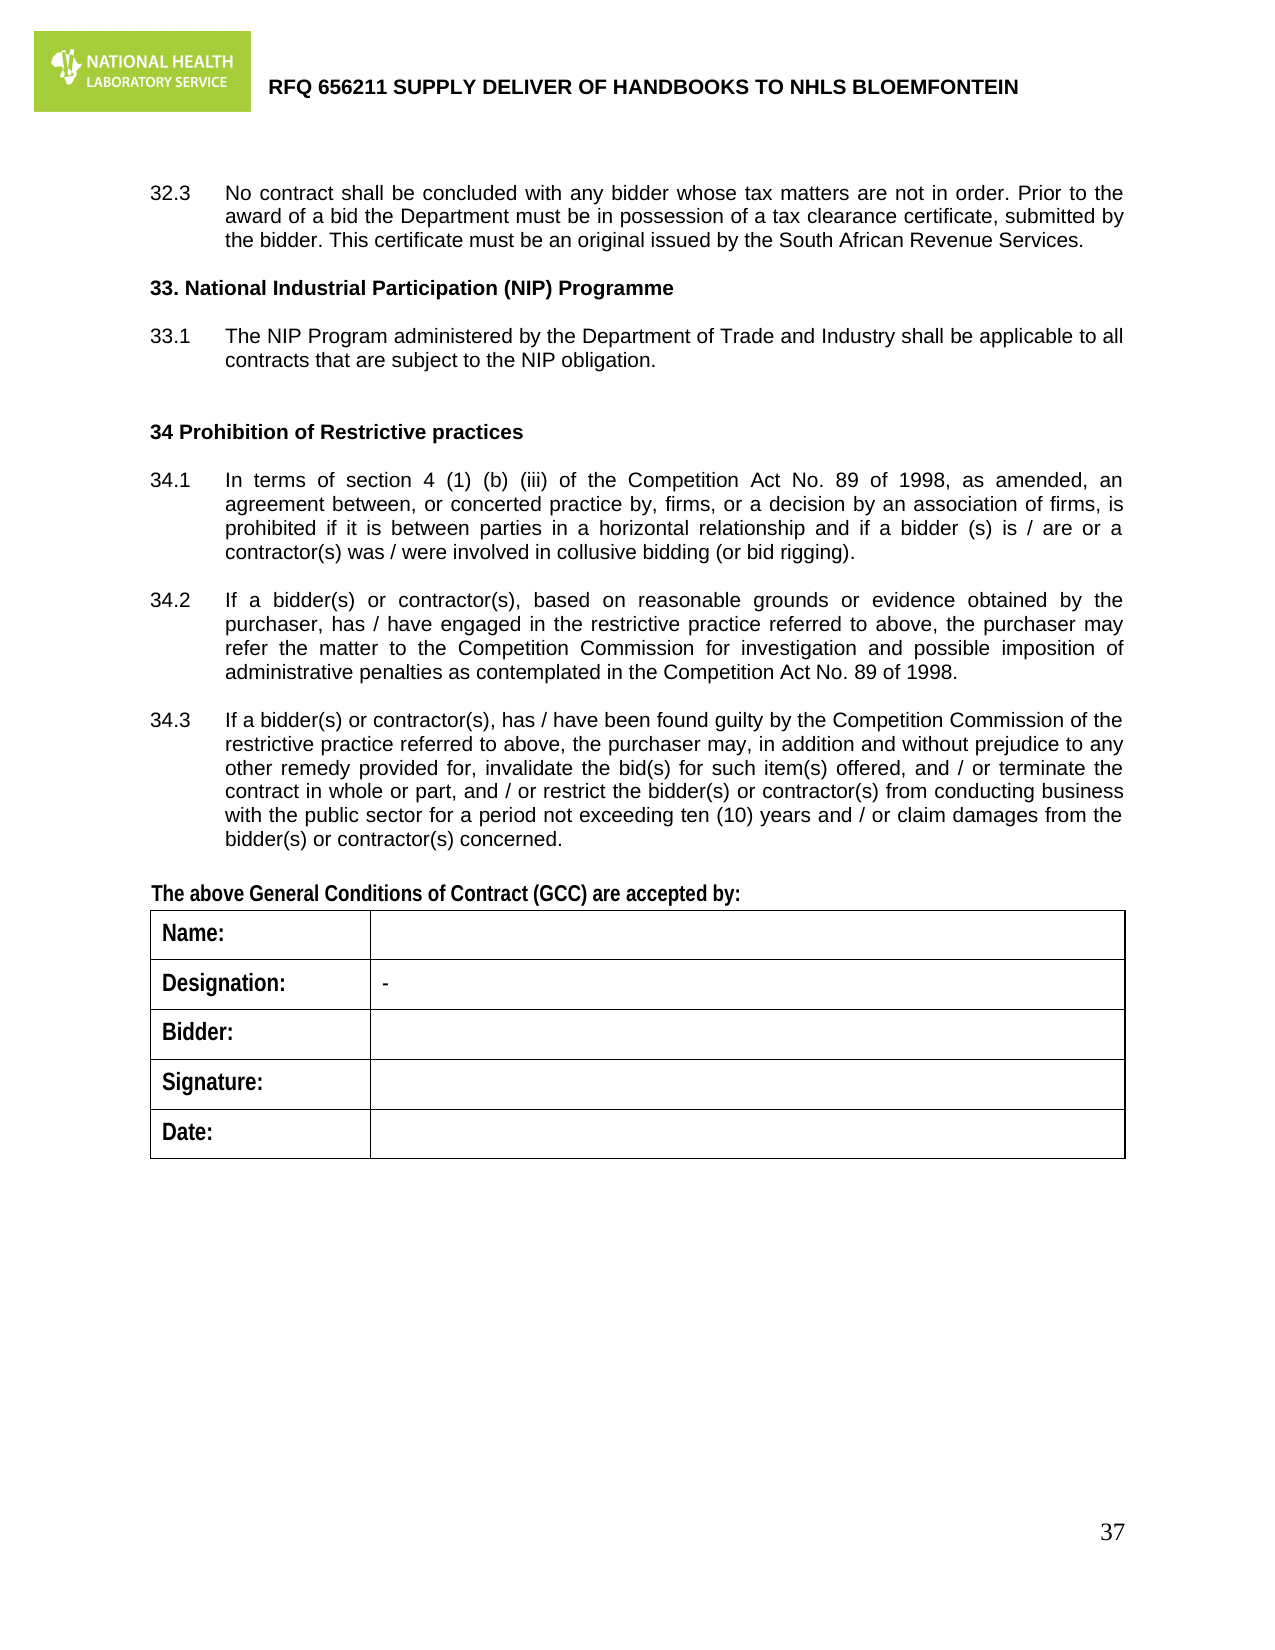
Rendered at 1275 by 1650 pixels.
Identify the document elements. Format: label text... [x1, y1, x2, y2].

text 34.1 In terms of section 4 (1) (b) (iii) of the Competition Act No. 89 of 1998, as amended, an agreement between, or concerted practice by, firms, or a decision by an association of firms, is prohibited if it is between parties in a horizontal relationship and if a bidder (s) is / are or a contractor(s) was / were involved in collusive bidding (or bid rigging). [150, 468, 1125, 564]
table_cell Date: [151, 1110, 370, 1158]
table_cell - [371, 960, 1124, 1009]
table_cell Designation: [151, 960, 370, 1009]
text 34.3 If a bidder(s) or contractor(s), has / have been found guilty by the Competition Commission of the restrictive practice referred to above, the purchaser may, in addition and without prejudice to any other remedy provided for, invalidate the bid(s) for such item(s) offered, and / or terminate the contract in whole or part, and / or restrict the bidder(s) or contractor(s) from conducting business with the public sector for a period not exceeding ten (10) years and / or claim damages from the bidder(s) or contractor(s) concerned. [150, 707, 1125, 851]
picture [33, 31, 251, 112]
table_header Name: [151, 911, 370, 959]
text The above General Conditions of Contract (GCC) are accepted by: [151, 880, 1125, 906]
table_header [371, 911, 1124, 959]
table_cell [371, 1110, 1124, 1158]
table_cell Bidder: [151, 1010, 370, 1059]
table_cell [371, 1060, 1124, 1108]
text 32.3 No contract shall be concluded with any bidder whose tax matters are not in order. Prior to the award of a bid the Department must be in possession of a tax clearance certificate, submitted by the bidder. This certificate must be an original issued by the South African Revenue Services. [150, 180, 1125, 252]
text 33.1 The NIP Program administered by the Department of Trade and Industry shall be applicable to all contracts that are subject to the NIP obligation. [150, 324, 1125, 372]
text 34.2 If a bidder(s) or contractor(s), based on reasonable grounds or evidence obtained by the purchaser, has / have engaged in the restrictive practice referred to above, the purchaser may refer the matter to the Competition Commission for investigation and possible imposition of administrative penalties as contemplated in the Competition Act No. 89 of 1998. [150, 588, 1125, 683]
text 33. National Industrial Participation (NIP) Programme [150, 276, 1125, 300]
table_cell [371, 1010, 1124, 1059]
text 34 Prohibition of Restrictive practices [150, 420, 1125, 444]
table_cell Signature: [151, 1060, 370, 1108]
